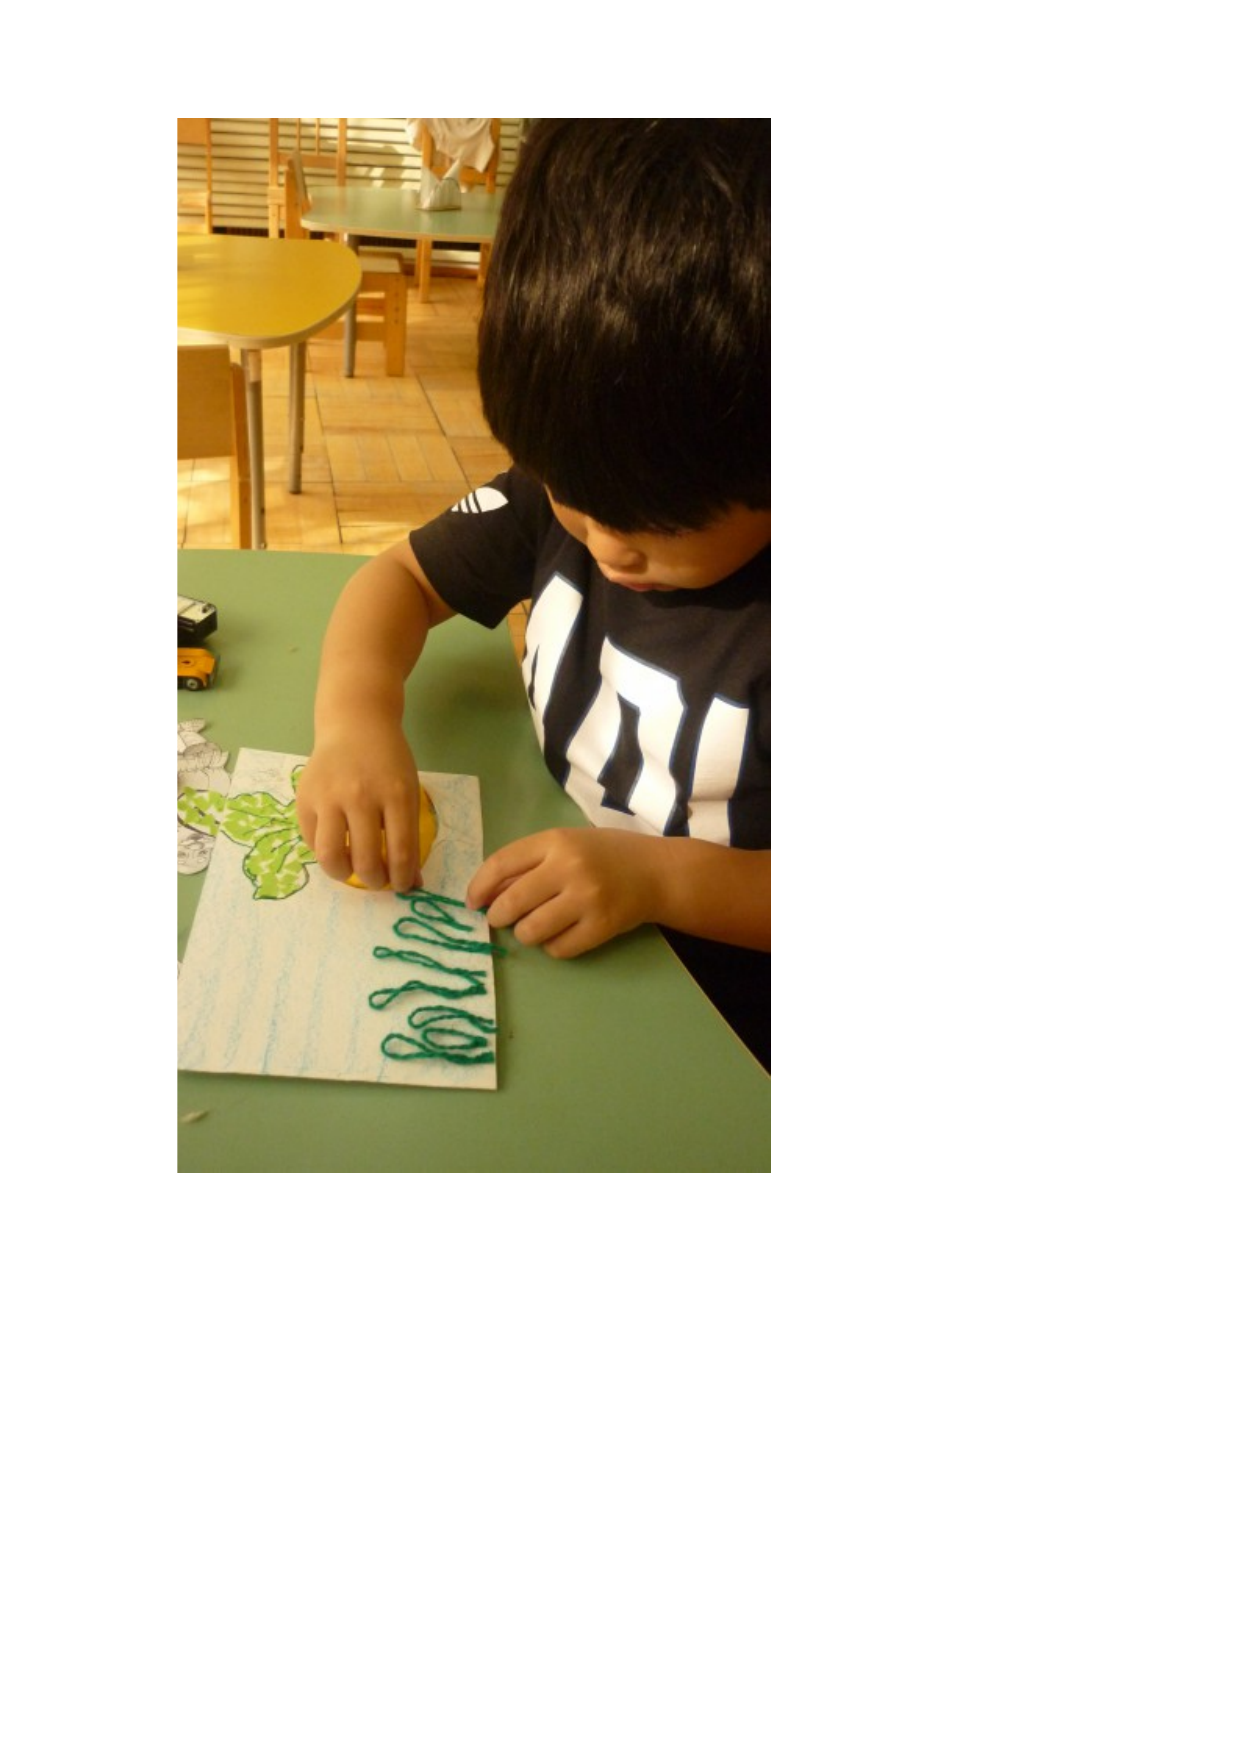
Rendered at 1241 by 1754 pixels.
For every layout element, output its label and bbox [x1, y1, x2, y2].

picture [177, 118, 771, 1173]
